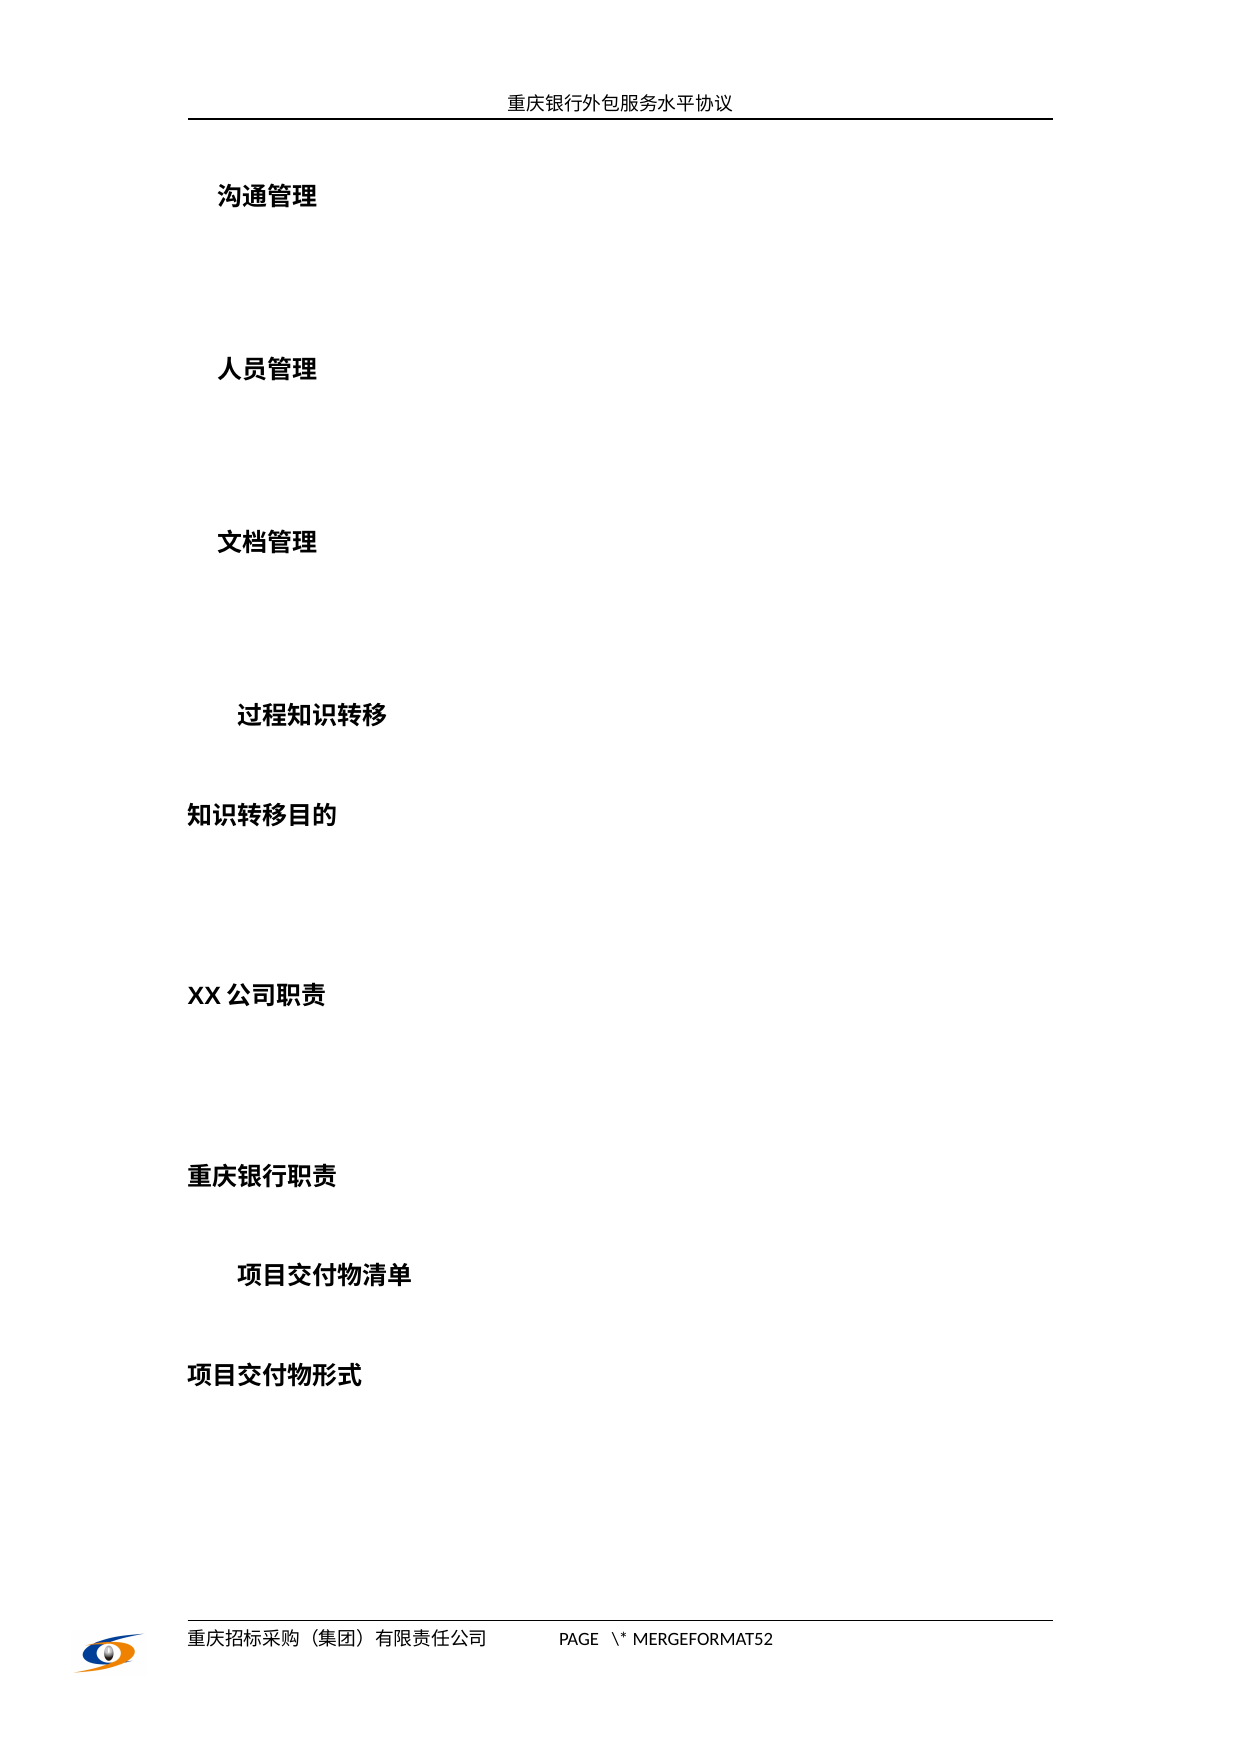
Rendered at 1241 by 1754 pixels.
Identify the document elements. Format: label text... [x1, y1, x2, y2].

picture [71, 1630, 148, 1676]
subtitle 重庆银行职责 [187, 1142, 1053, 1207]
subtitle XX公司职责 [187, 961, 1053, 1026]
subtitle 文档管理 [187, 508, 1053, 573]
subtitle 知识转移目的 [187, 781, 1053, 846]
subtitle 沟通管理 [187, 162, 1053, 227]
subtitle 项目交付物形式 [187, 1341, 1053, 1406]
subtitle 项目交付物清单 [187, 1241, 1053, 1306]
subtitle 人员管理 [187, 335, 1053, 400]
subtitle 过程知识转移 [187, 681, 1053, 746]
